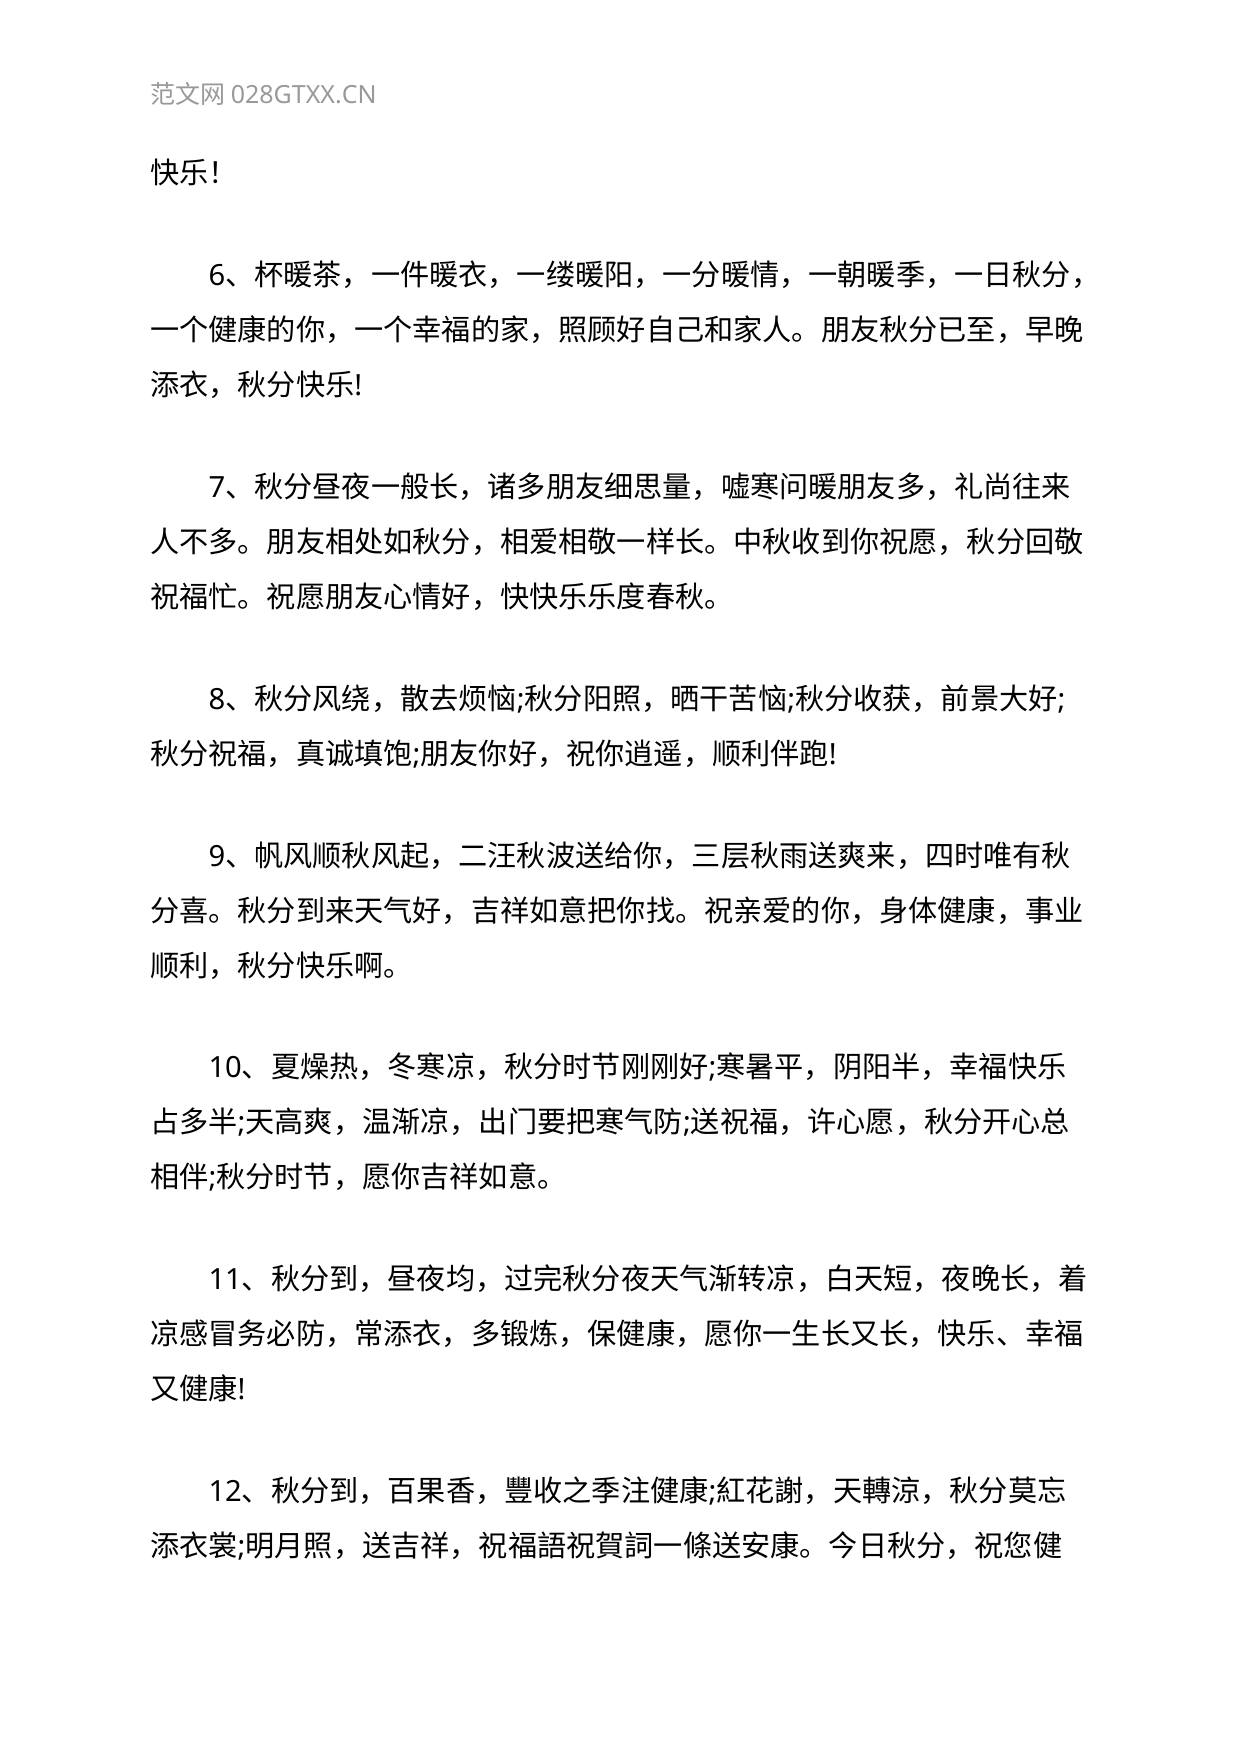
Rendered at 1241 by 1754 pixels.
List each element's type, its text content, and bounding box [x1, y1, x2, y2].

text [150, 150, 1090, 192]
text 11、秋分到，昼夜均，过完秋分夜天气渐转凉，白天短，夜晚长，着凉感冒务必防，常添衣，多锻炼，保健康，愿你一生长又长，快乐、幸福又健康! [150, 1256, 1090, 1408]
text 6、杯暖茶，一件暖衣，一缕暖阳，一分暖情，一朝暖季，一日秋分，一个健康的你，一个幸福的家，照顾好自己和家人。朋友秋分已至，早晚添衣，秋分快乐! [150, 252, 1090, 404]
text 7、秋分昼夜一般长，诸多朋友细思量，嘘寒问暖朋友多，礼尚往来人不多。朋友相处如秋分，相爱相敬一样长。中秋收到你祝愿，秋分回敬祝福忙。祝愿朋友心情好，快快乐乐度春秋。 [150, 464, 1090, 616]
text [150, 1468, 1090, 1565]
text 9、帆风顺秋风起，二汪秋波送给你，三层秋雨送爽来，四时唯有秋分喜。秋分到来天气好，吉祥如意把你找。祝亲爱的你，身体健康，事业顺利，秋分快乐啊。 [150, 832, 1090, 984]
text 10、夏燥热，冬寒凉，秋分时节刚刚好;寒暑平，阴阳半，幸福快乐占多半;天高爽，温渐凉，出门要把寒气防;送祝福，许心愿，秋分开心总相伴;秋分时节，愿你吉祥如意。 [150, 1044, 1090, 1196]
text 8、秋分风绕，散去烦恼;秋分阳照，晒干苦恼;秋分收获，前景大好;秋分祝福，真诚填饱;朋友你好，祝你逍遥，顺利伴跑! [150, 675, 1090, 773]
